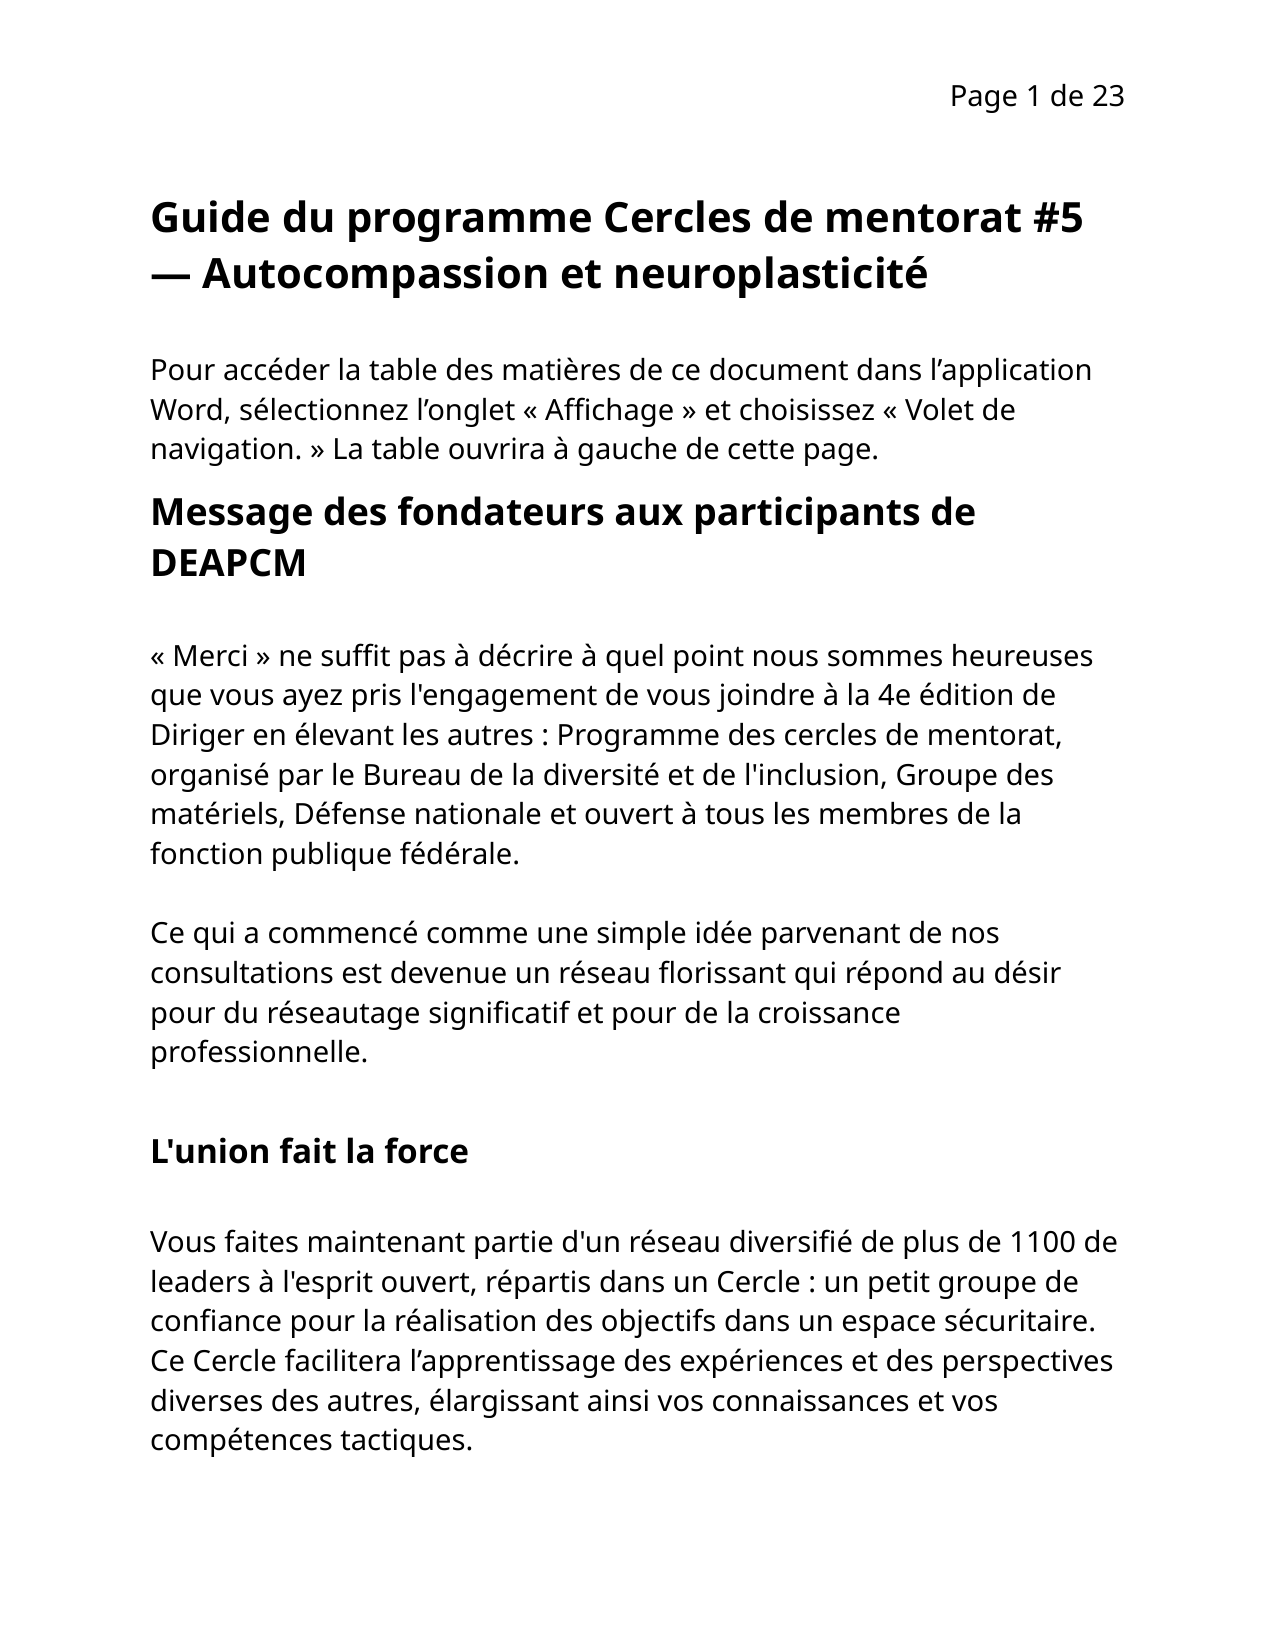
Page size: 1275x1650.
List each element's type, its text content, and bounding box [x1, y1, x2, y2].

text « Merci » ne suffit pas à décrire à quel point nous sommes heureuses que vous ayez pris l'engagement de vous joindre à la 4e édition de Diriger en élevant les autres : Programme des cercles de mentorat, organisé par le Bureau de la diversité et de l'inclusion, Groupe des matériels, Défense nationale et ouvert à tous les membres de la fonction publique fédérale. [150, 635, 1125, 873]
text Message des fondateurs aux participants de DEAPCM [150, 485, 1125, 587]
text Ce qui a commencé comme une simple idée parvenant de nos consultations est devenue un réseau florissant qui répond au désir pour du réseautage significatif et pour de la croissance professionnelle. [150, 913, 1125, 1071]
text Guide du programme Cercles de mentorat #5 — Autocompassion et neuroplasticité [150, 187, 1125, 301]
text L'union fait la force [150, 1128, 1125, 1173]
text Vous faites maintenant partie d'un réseau diversifié de plus de 1100 de leaders à l'esprit ouvert, répartis dans un Cercle : un petit groupe de confiance pour la réalisation des objectifs dans un espace sécuritaire. Ce Cercle facilitera l’apprentissage des expériences et des perspectives diverses des autres, élargissant ainsi vos connaissances et vos compétences tactiques. [150, 1221, 1125, 1459]
text Pour accéder la table des matières de ce document dans l’application Word, sélectionnez l’onglet « Affichage » et choisissez « Volet de navigation. » La table ouvrira à gauche de cette page. [150, 349, 1125, 468]
